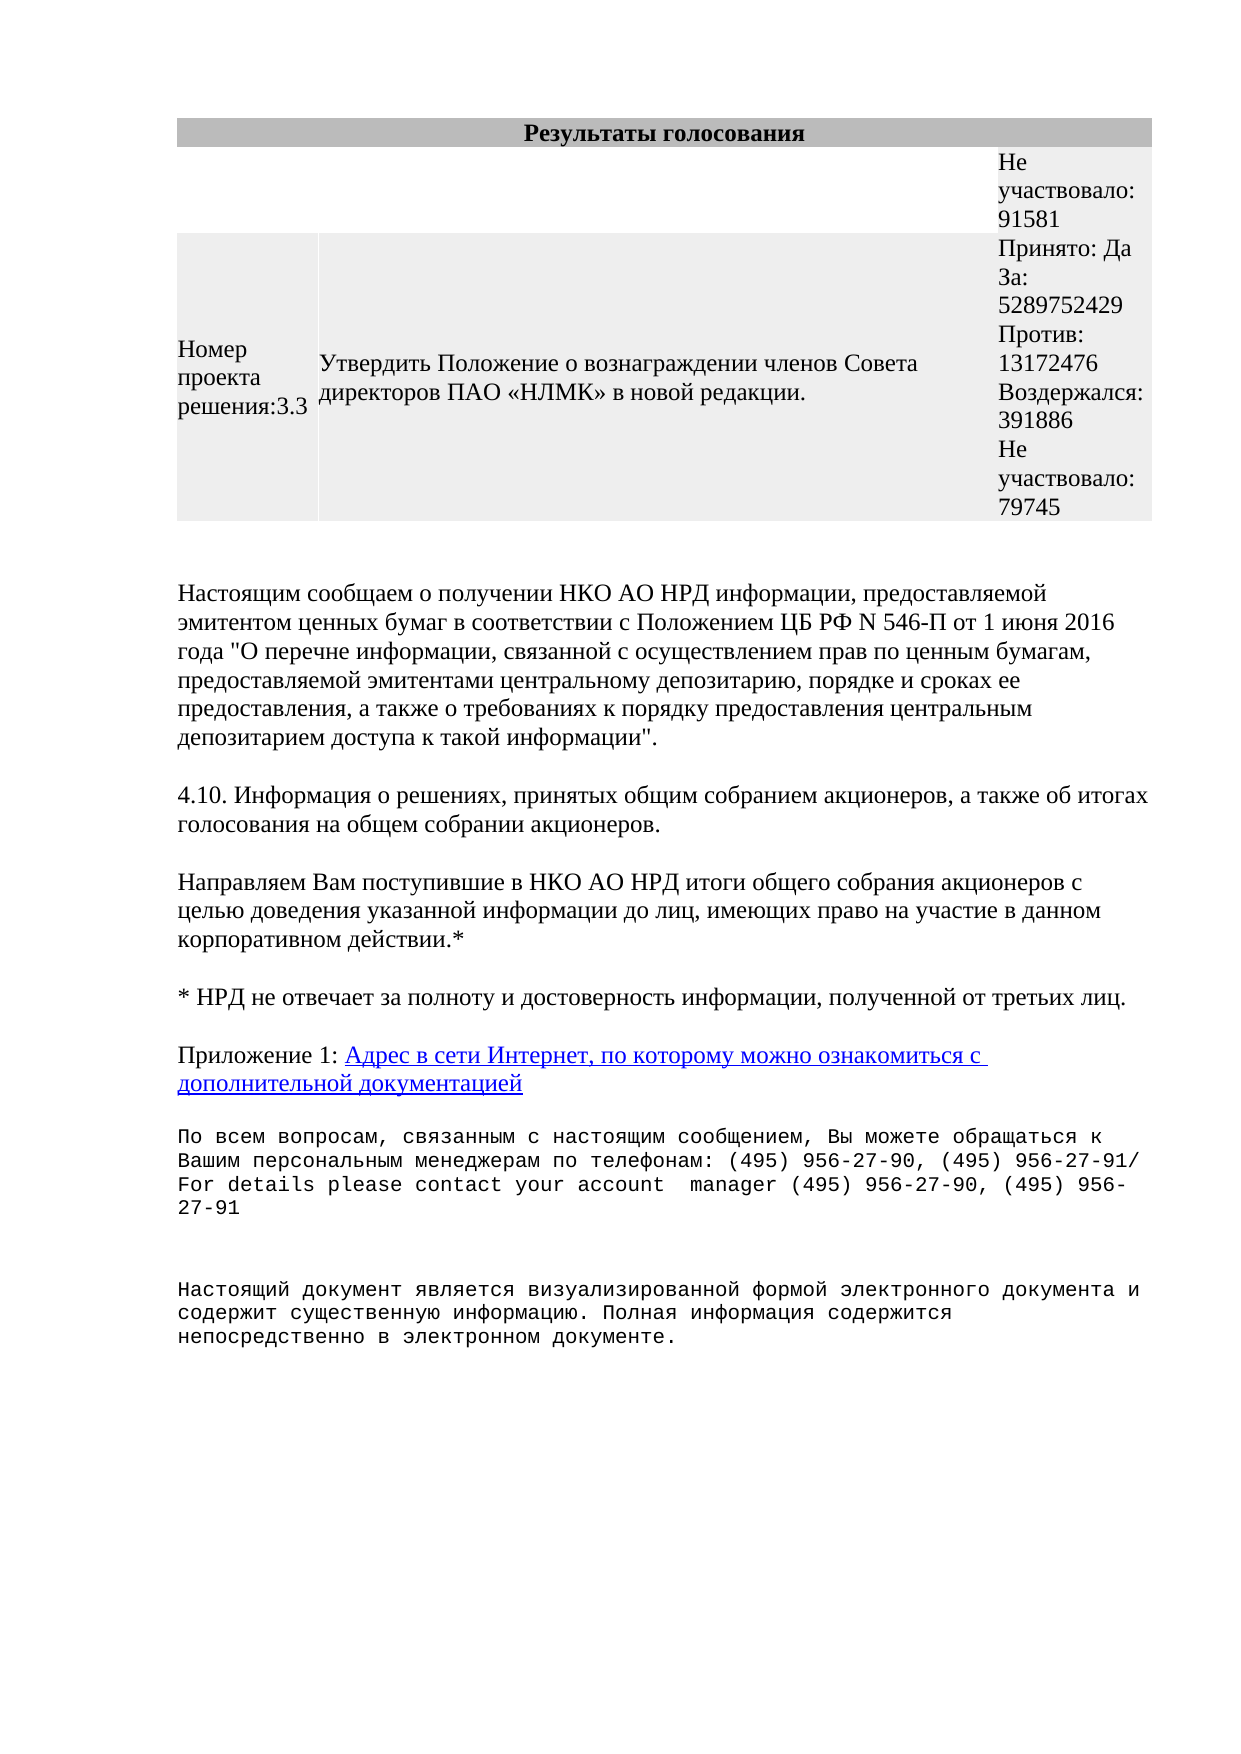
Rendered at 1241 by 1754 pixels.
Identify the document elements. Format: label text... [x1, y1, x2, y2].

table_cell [998, 147, 1152, 233]
table_cell Утвердить Положение о вознаграждении членов Совета директоров ПАО «НЛМК» в новой редакции. [319, 233, 998, 521]
table_cell За: 5289752429 Против: 13172476 Воздержался: 391886 Не участвовало: 79745 [998, 262, 1152, 521]
text Настоящий документ является визуализированной формой электронного документа и содержит существенную информацию. Полная информация содержится непосредственно в электронном документе. [177, 1278, 1152, 1349]
text Настоящим сообщаем о получении НКО АО НРД информации, предоставляемой эмитентом ценных бумаг в соответствии с Положением ЦБ РФ N 546-П от 1 июня 2016 года "О перечне информации, связанной с осуществлением прав по ценным бумагам, предоставляемой эмитентами центральному депозитарию, порядке и сроках ее предоставления, а также о требованиях к порядку предоставления центральным депозитарием доступа к такой информации". [177, 578, 1152, 751]
text 4.10. Информация о решениях, принятых общим собранием акционеров, а также об итогах голосования на общем собрании акционеров. [177, 780, 1152, 838]
table_cell Принято: Да [998, 233, 1152, 262]
text Приложение 1: Адрес в сети Интернет, по которому можно ознакомиться с дополнительной документацией [177, 1040, 1152, 1097]
text Направляем Вам поступившие в НКО АО НРД итоги общего собрания акционеров с целью доведения указанной информации до лиц, имеющих право на участие в данном корпоративном действии.* * НРД не отвечает за полноту и достоверность информации, полученной от третьих лиц. [177, 867, 1152, 1011]
table_cell Номер проекта решения:3.3 [177, 233, 318, 521]
table_header Результаты голосования [177, 118, 1152, 147]
text По всем вопросам, связанным с настоящим сообщением, Вы можете обращаться к Вашим персональным менеджерам по телефонам: (495) 956-27-90, (495) 956-27-91/ For details please contact your account manager (495) 956-27-90, (495) 956-27-91 [177, 1126, 1152, 1221]
